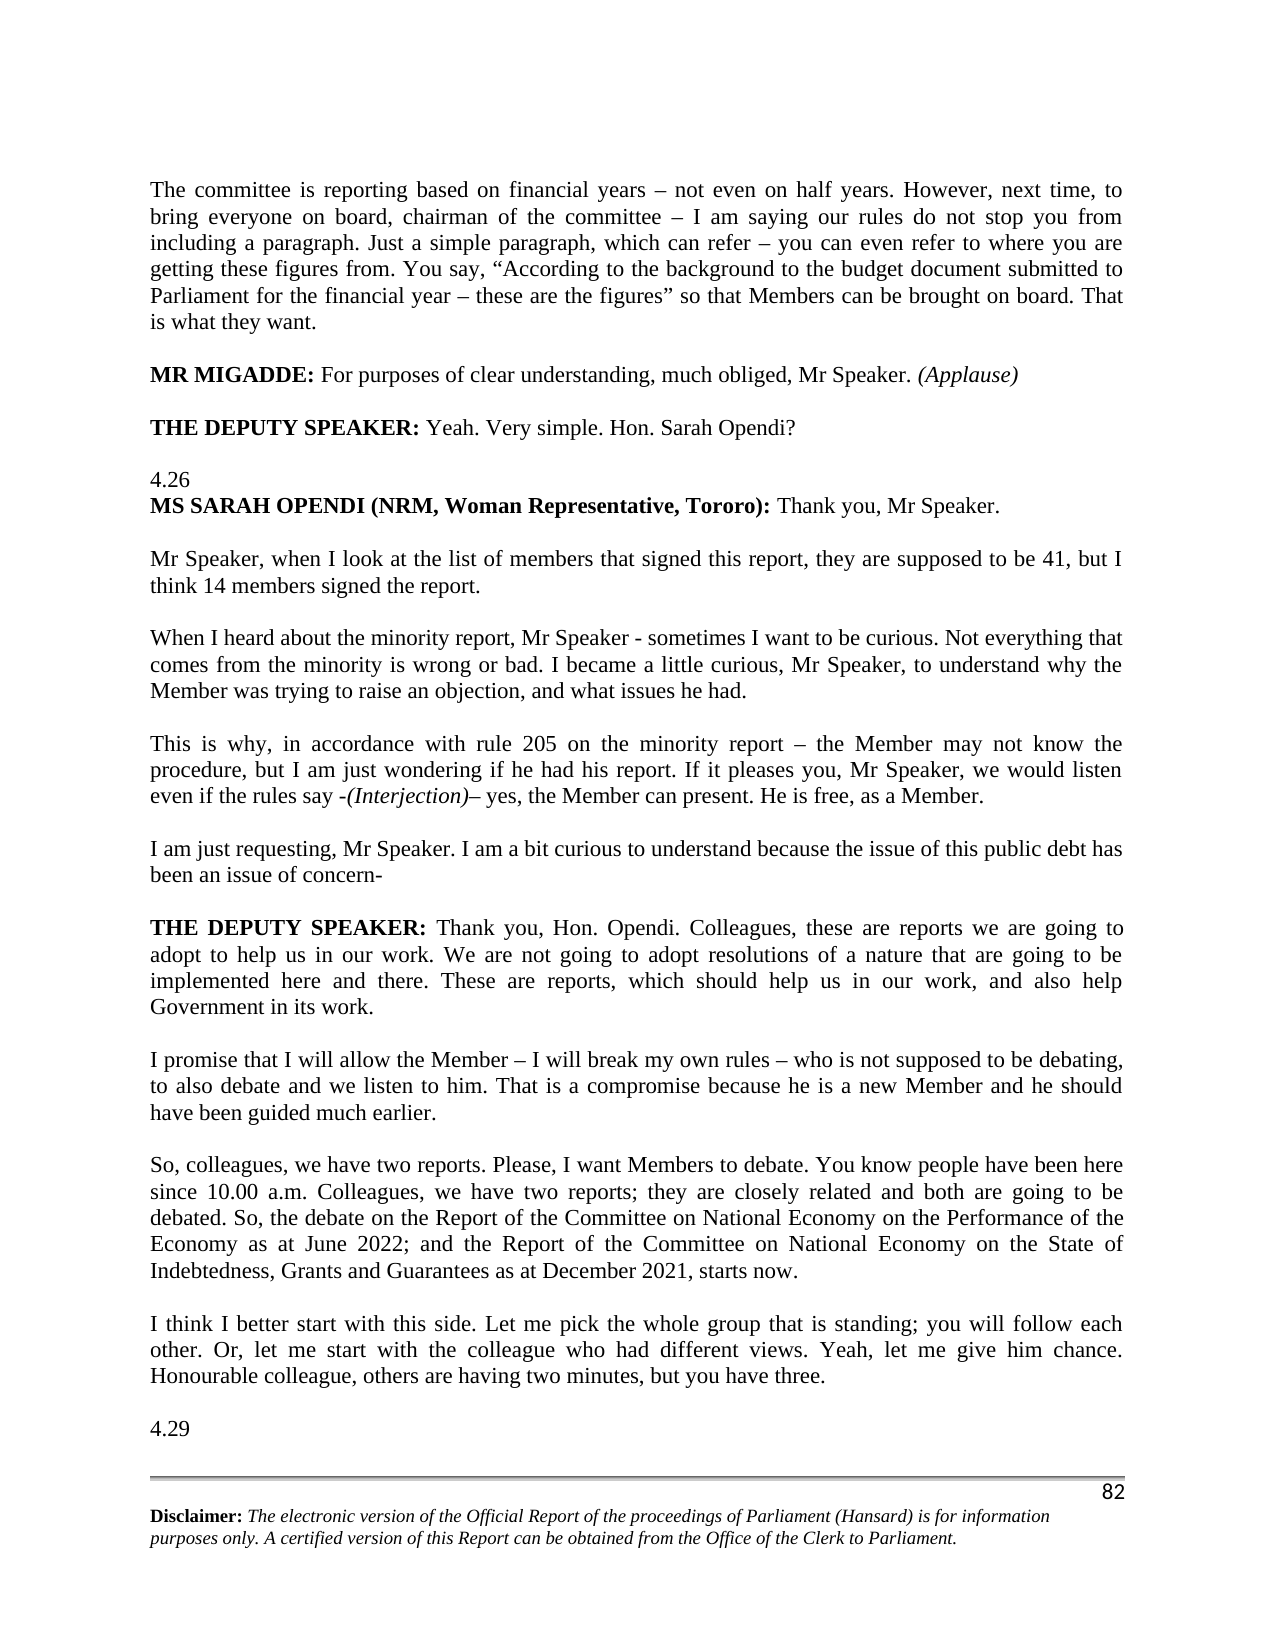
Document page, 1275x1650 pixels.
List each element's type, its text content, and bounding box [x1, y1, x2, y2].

text I promise that I will allow the Member – I will break my own rules – who is not supposed to be debating, to also debate and we listen to him. That is a compromise because he is a new Member and he should have been guided much earlier. [150, 1046, 1125, 1125]
text THE DEPUTY SPEAKER: Yeah. Very simple. Hon. Sarah Opendi? [150, 413, 1125, 440]
text So, colleagues, we have two reports. Please, I want Members to debate. You know people have been here since 10.00 a.m. Colleagues, we have two reports; they are closely related and both are going to be debated. So, the debate on the Report of the Committee on National Economy on the Performance of the Economy as at June 2022; and the Report of the Committee on National Economy on the State of Indebtedness, Grants and Guarantees as at December 2021, starts now. [150, 1151, 1125, 1283]
text 4.26 [150, 466, 1125, 493]
text MR MIGADDE: For purposes of clear understanding, much obliged, Mr Speaker. (Applause) [150, 361, 1125, 387]
text The committee is reporting based on financial years – not even on half years. However, next time, to bring everyone on board, chairman of the committee – I am saying our rules do not stop you from including a paragraph. Just a simple paragraph, which can refer – you can even refer to where you are getting these figures from. You say, “According to the background to the budget document submitted to Parliament for the financial year – these are the figures” so that Members can be brought on board. That is what they want. [150, 176, 1125, 334]
text Mr Speaker, when I look at the list of members that signed this report, they are supposed to be 41, but I think 14 members signed the report. [150, 545, 1125, 598]
text I think I better start with this side. Let me pick the whole group that is standing; you will follow each other. Or, let me start with the colleague who had different views. Yeah, let me give him chance. Honourable colleague, others are having two minutes, but you have three. [150, 1309, 1125, 1389]
text MS SARAH OPENDI (NRM, Woman Representative, Tororo): Thank you, Mr Speaker. [150, 493, 1125, 519]
picture [150, 1476, 1125, 1481]
text I am just requesting, Mr Speaker. I am a bit curious to understand because the issue of this public debt has been an issue of concern- [150, 835, 1125, 888]
text This is why, in accordance with rule 205 on the minority report – the Member may not know the procedure, but I am just wondering if he had his report. If it pleases you, Mr Speaker, we would listen even if the rules say -(Interjection)– yes, the Member can present. He is free, as a Member. [150, 730, 1125, 809]
text THE DEPUTY SPEAKER: Thank you, Hon. Opendi. Colleagues, these are reports we are going to adopt to help us in our work. We are not going to adopt resolutions of a nature that are going to be implemented here and there. These are reports, which should help us in our work, and also help Government in its work. [150, 914, 1125, 1020]
text 4.29 [150, 1415, 1125, 1441]
text When I heard about the minority report, Mr Speaker - sometimes I want to be curious. Not everything that comes from the minority is wrong or bad. I became a little curious, Mr Speaker, to understand why the Member was trying to raise an objection, and what issues he had. [150, 624, 1125, 703]
